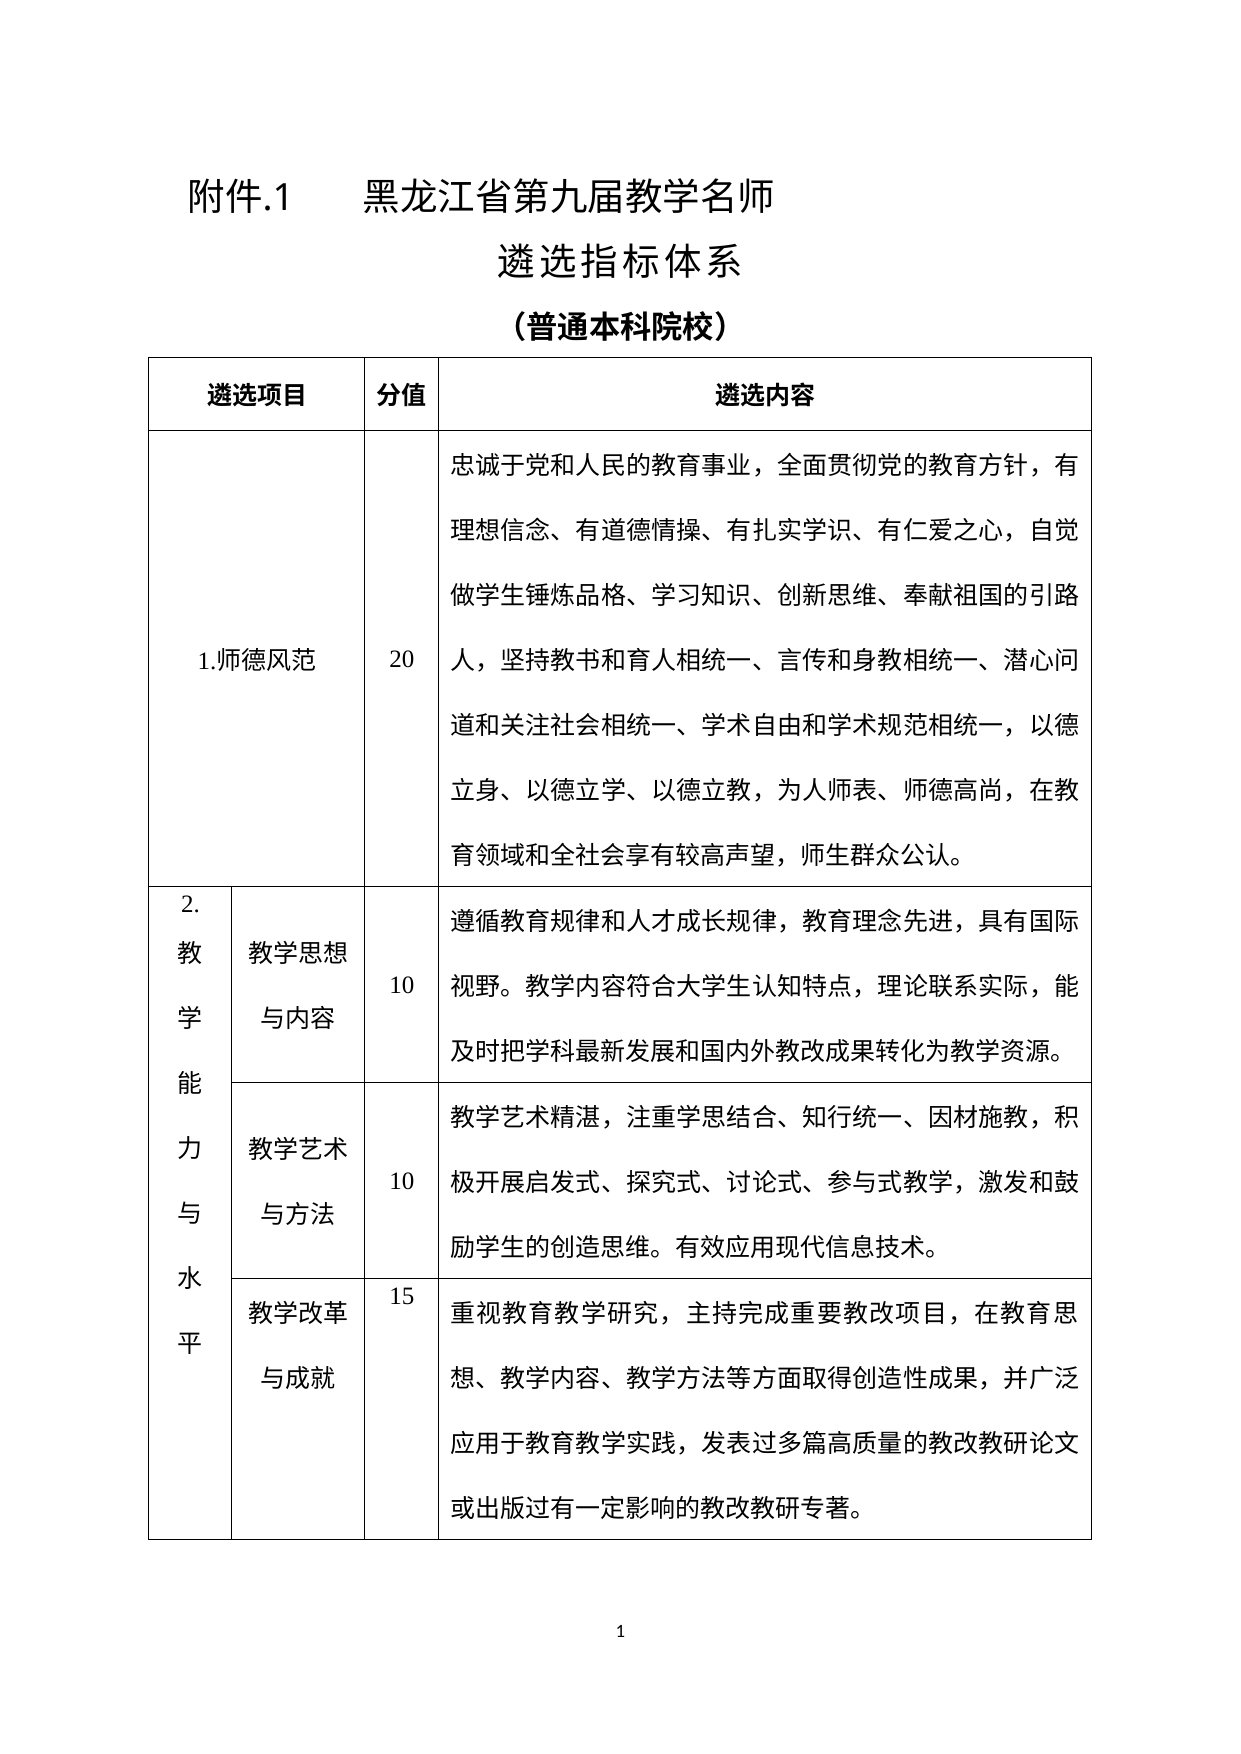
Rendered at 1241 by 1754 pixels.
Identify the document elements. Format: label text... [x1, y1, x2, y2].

table_cell 20 [365, 431, 438, 886]
text 附件.1 黑龙江省第九届教学名师 [187, 162, 1053, 227]
text （普通本科院校） [187, 292, 1053, 357]
table_cell 教学艺术精湛，注重学思结合、知行统一、因材施教，积极开展启发式、探究式、讨论式、参与式教学，激发和鼓励学生的创造思维。有效应用现代信息技术。 [439, 1083, 1091, 1278]
table_cell 教学改革与成就 [232, 1279, 364, 1539]
table_cell 15 [365, 1279, 438, 1539]
text 遴选指标体系 [187, 227, 1053, 292]
table_cell 教学思想与内容 [232, 887, 364, 1082]
table_header 遴选内容 [439, 358, 1091, 430]
table_cell 忠诚于党和人民的教育事业，全面贯彻党的教育方针，有理想信念、有道德情操、有扎实学识、有仁爱之心，自觉做学生锤炼品格、学习知识、创新思维、奉献祖国的引路人，坚持教书和育人相统一、言传和身教相统一、潜心问道和关注社会相统一、学术自由和学术规范相统一，以德立身、以德立学、以德立教，为人师表、师德高尚，在教育领域和全社会享有较高声望，师生群众公认。 [439, 431, 1091, 886]
table_header 分值 [365, 358, 438, 430]
table_cell 2. 教 学 能 力 与 水 平 [149, 887, 231, 1539]
table_cell 重视教育教学研究，主持完成重要教改项目，在教育思想、教学内容、教学方法等方面取得创造性成果，并广泛应用于教育教学实践，发表过多篇高质量的教改教研论文或出版过有一定影响的教改教研专著。 [439, 1279, 1091, 1539]
table_cell 10 [365, 887, 438, 1082]
table_cell 遵循教育规律和人才成长规律，教育理念先进，具有国际视野。教学内容符合大学生认知特点，理论联系实际，能及时把学科最新发展和国内外教改成果转化为教学资源。 [439, 887, 1091, 1082]
table_cell 1.师德风范 [149, 431, 364, 886]
table_cell 教学艺术与方法 [232, 1083, 364, 1278]
table_cell 10 [365, 1083, 438, 1278]
table_header 遴选项目 [149, 358, 364, 430]
